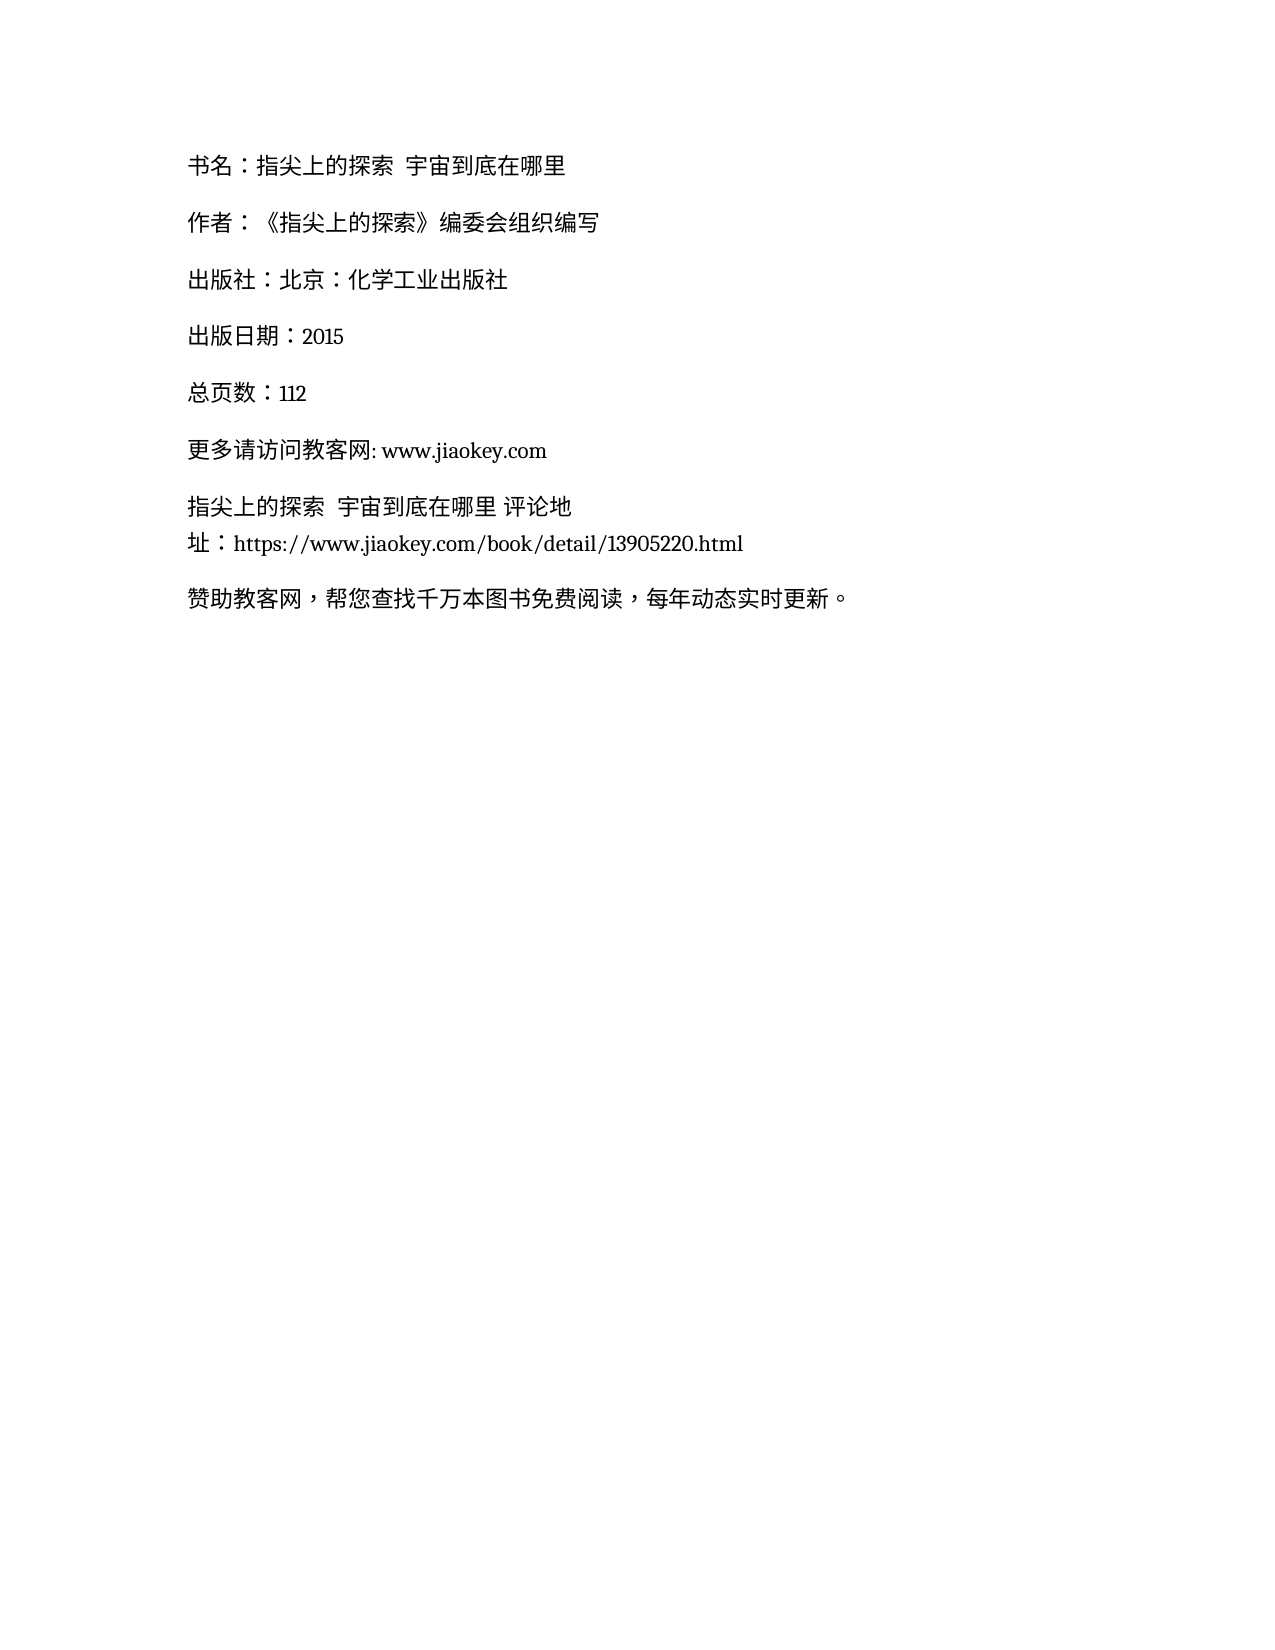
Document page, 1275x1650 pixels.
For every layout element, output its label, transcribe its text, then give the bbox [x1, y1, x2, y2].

text 作者：《指尖上的探索》编委会组织编写 [187, 207, 1087, 238]
text 指尖上的探索 宇宙到底在哪里 评论地址：https://www.jiaokey.com/book/detail/13905220.html [187, 491, 1087, 558]
text 出版社：北京：化学工业出版社 [187, 263, 1087, 295]
text 出版日期：2015 [187, 320, 1087, 352]
text 书名：指尖上的探索 宇宙到底在哪里 [187, 150, 1087, 181]
text 总页数：112 [187, 377, 1087, 408]
text 更多请访问教客网: www.jiaokey.com [187, 434, 1087, 465]
text 赞助教客网，帮您查找千万本图书免费阅读，每年动态实时更新。 [187, 583, 1087, 614]
